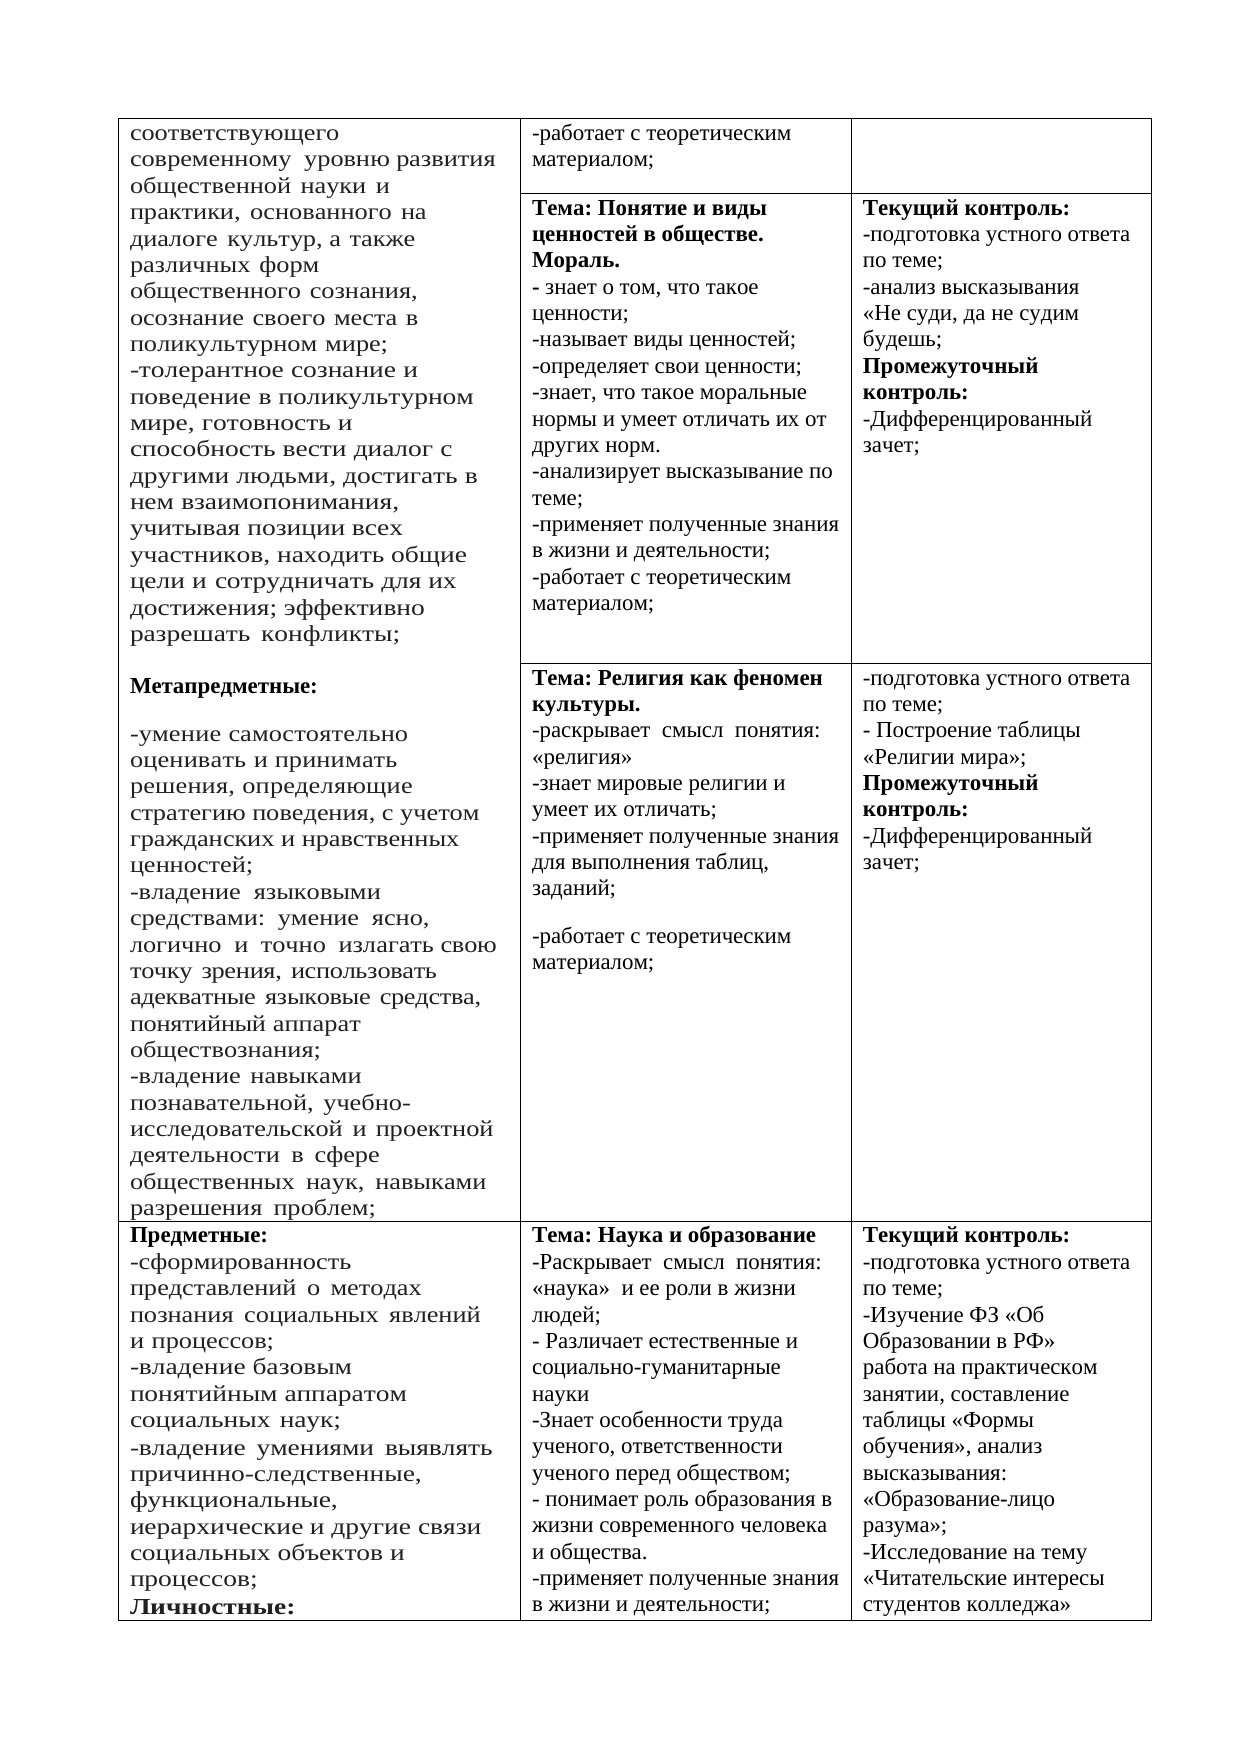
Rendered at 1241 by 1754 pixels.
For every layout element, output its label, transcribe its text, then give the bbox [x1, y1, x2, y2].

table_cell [119, 1222, 520, 1619]
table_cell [119, 119, 520, 1221]
table_cell Тема: Понятие и виды ценностей в обществе. Мораль. - знает о том, что такое ценности; -называет виды ценностей; -определяет свои ценности; -знает, что такое моральные нормы и умеет отличать их от других норм. -анализирует высказывание по теме; -применяет полученные знания в жизни и деятельности; -работает с теоретическим материалом; [521, 194, 851, 663]
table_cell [852, 1222, 1151, 1619]
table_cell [852, 119, 1151, 193]
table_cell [521, 119, 851, 193]
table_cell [521, 1222, 851, 1619]
table_cell -подготовка устного ответа по теме; - Построение таблицы «Религии мира»; Промежуточный контроль: -Дифференцированный зачет; [852, 664, 1151, 1221]
table_cell Текущий контроль: -подготовка устного ответа по теме; -анализ высказывания «Не суди, да не судим будешь; Промежуточный контроль: -Дифференцированный зачет; [852, 194, 1151, 663]
table_cell Тема: Религия как феномен культуры. -раскрывает смысл понятия: «религия» -знает мировые религии и умеет их отличать; -применяет полученные знания для выполнения таблиц, заданий; -работает с теоретическим материалом; [521, 664, 851, 1221]
